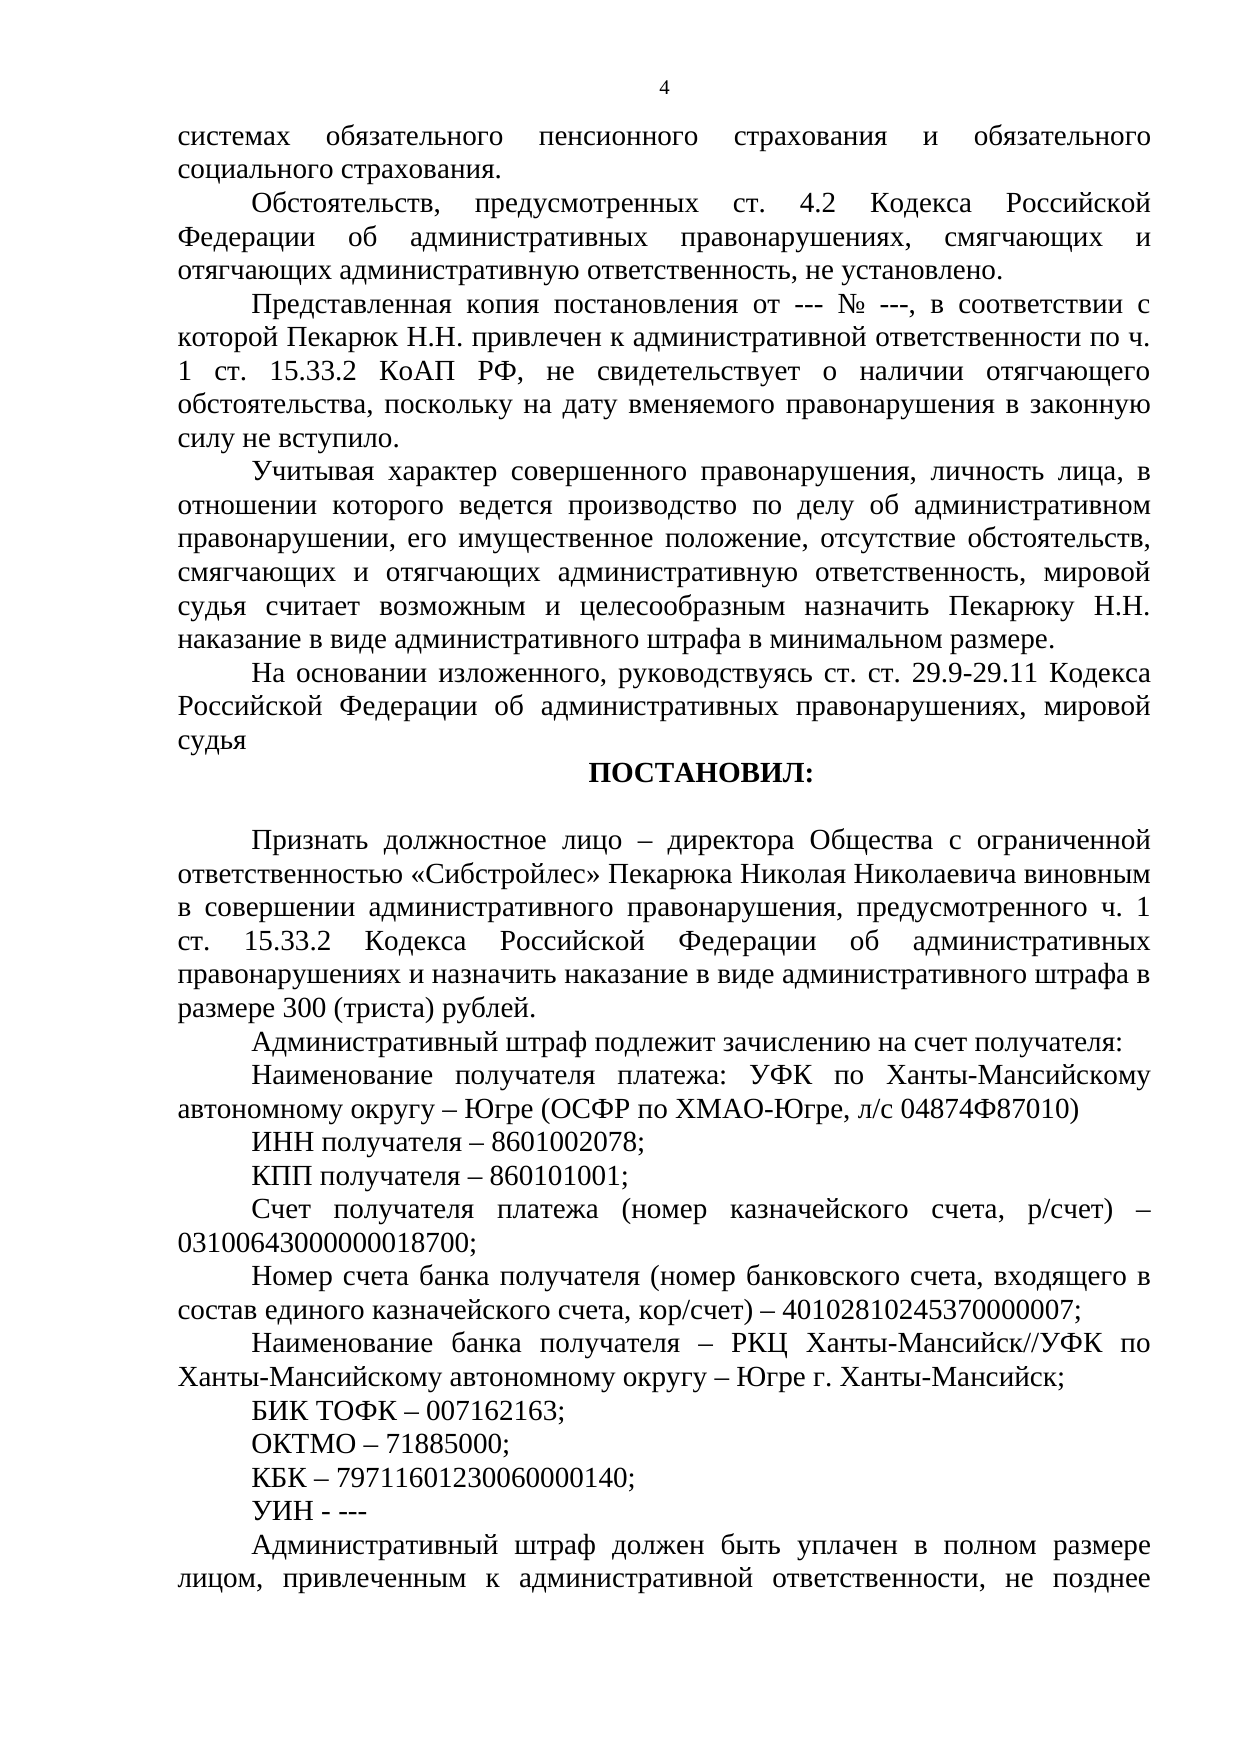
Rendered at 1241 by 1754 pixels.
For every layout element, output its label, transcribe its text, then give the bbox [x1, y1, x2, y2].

text БИК ТОФК – 007162163; [177, 1393, 1152, 1426]
text КБК – 79711601230060000140; [177, 1460, 1152, 1493]
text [177, 118, 1152, 185]
text КПП получателя – 860101001; [177, 1158, 1152, 1191]
text ПОСТАНОВИЛ: [177, 755, 1152, 789]
text Административный штраф подлежит зачислению на счет получателя: [177, 1024, 1152, 1057]
text Учитывая характер совершенного правонарушения, личность лица, в отношении которого ведется производство по делу об административном правонарушении, его имущественное положение, отсутствие обстоятельств, смягчающих и отягчающих административную ответственность, мировой судья считает возможным и целесообразным назначить Пекарюку Н.Н. наказание в виде административного штрафа в минимальном размере. [177, 453, 1152, 655]
text ИНН получателя – 8601002078; [177, 1124, 1152, 1158]
text ОКТМО – 71885000; [177, 1426, 1152, 1460]
text Представленная копия постановления от --- № ---, в соответствии с которой Пекарюк Н.Н. привлечен к административной ответственности по ч. 1 ст. 15.33.2 КоАП РФ, не свидетельствует о наличии отягчающего обстоятельства, поскольку на дату вменяемого правонарушения в законную силу не вступило. [177, 286, 1152, 453]
text Признать должностное лицо – директора Общества с ограниченной ответственностью «Сибстройлес» Пекарюка Николая Николаевича виновным в совершении административного правонарушения, предусмотренного ч. 1 ст. 15.33.2 Кодекса Российской Федерации об административных правонарушениях и назначить наказание в виде административного штрафа в размере 300 (триста) рублей. [177, 822, 1152, 1024]
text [177, 1527, 1152, 1594]
text На основании изложенного, руководствуясь ст. ст. 29.9-29.11 Кодекса Российской Федерации об административных правонарушениях, мировой судья [177, 655, 1152, 755]
text Счет получателя платежа (номер казначейского счета, р/счет) – 03100643000000018700; [177, 1191, 1152, 1258]
text Наименование получателя платежа: УФК по Ханты-Мансийскому автономному округу – Югре (ОСФР по ХМАО-Югре, л/с 04874Ф87010) [177, 1057, 1152, 1124]
text Номер счета банка получателя (номер банковского счета, входящего в состав единого казначейского счета, кор/счет) – 40102810245370000007; [177, 1258, 1152, 1326]
text УИН - --- [177, 1493, 1152, 1527]
text Наименование банка получателя – РКЦ Ханты-Мансийск//УФК по Ханты-Мансийскому автономному округу – Югре г. Ханты-Мансийск; [177, 1326, 1152, 1393]
text Обстоятельств, предусмотренных ст. 4.2 Кодекса Российской Федерации об административных правонарушениях, смягчающих и отягчающих административную ответственность, не установлено. [177, 185, 1152, 286]
